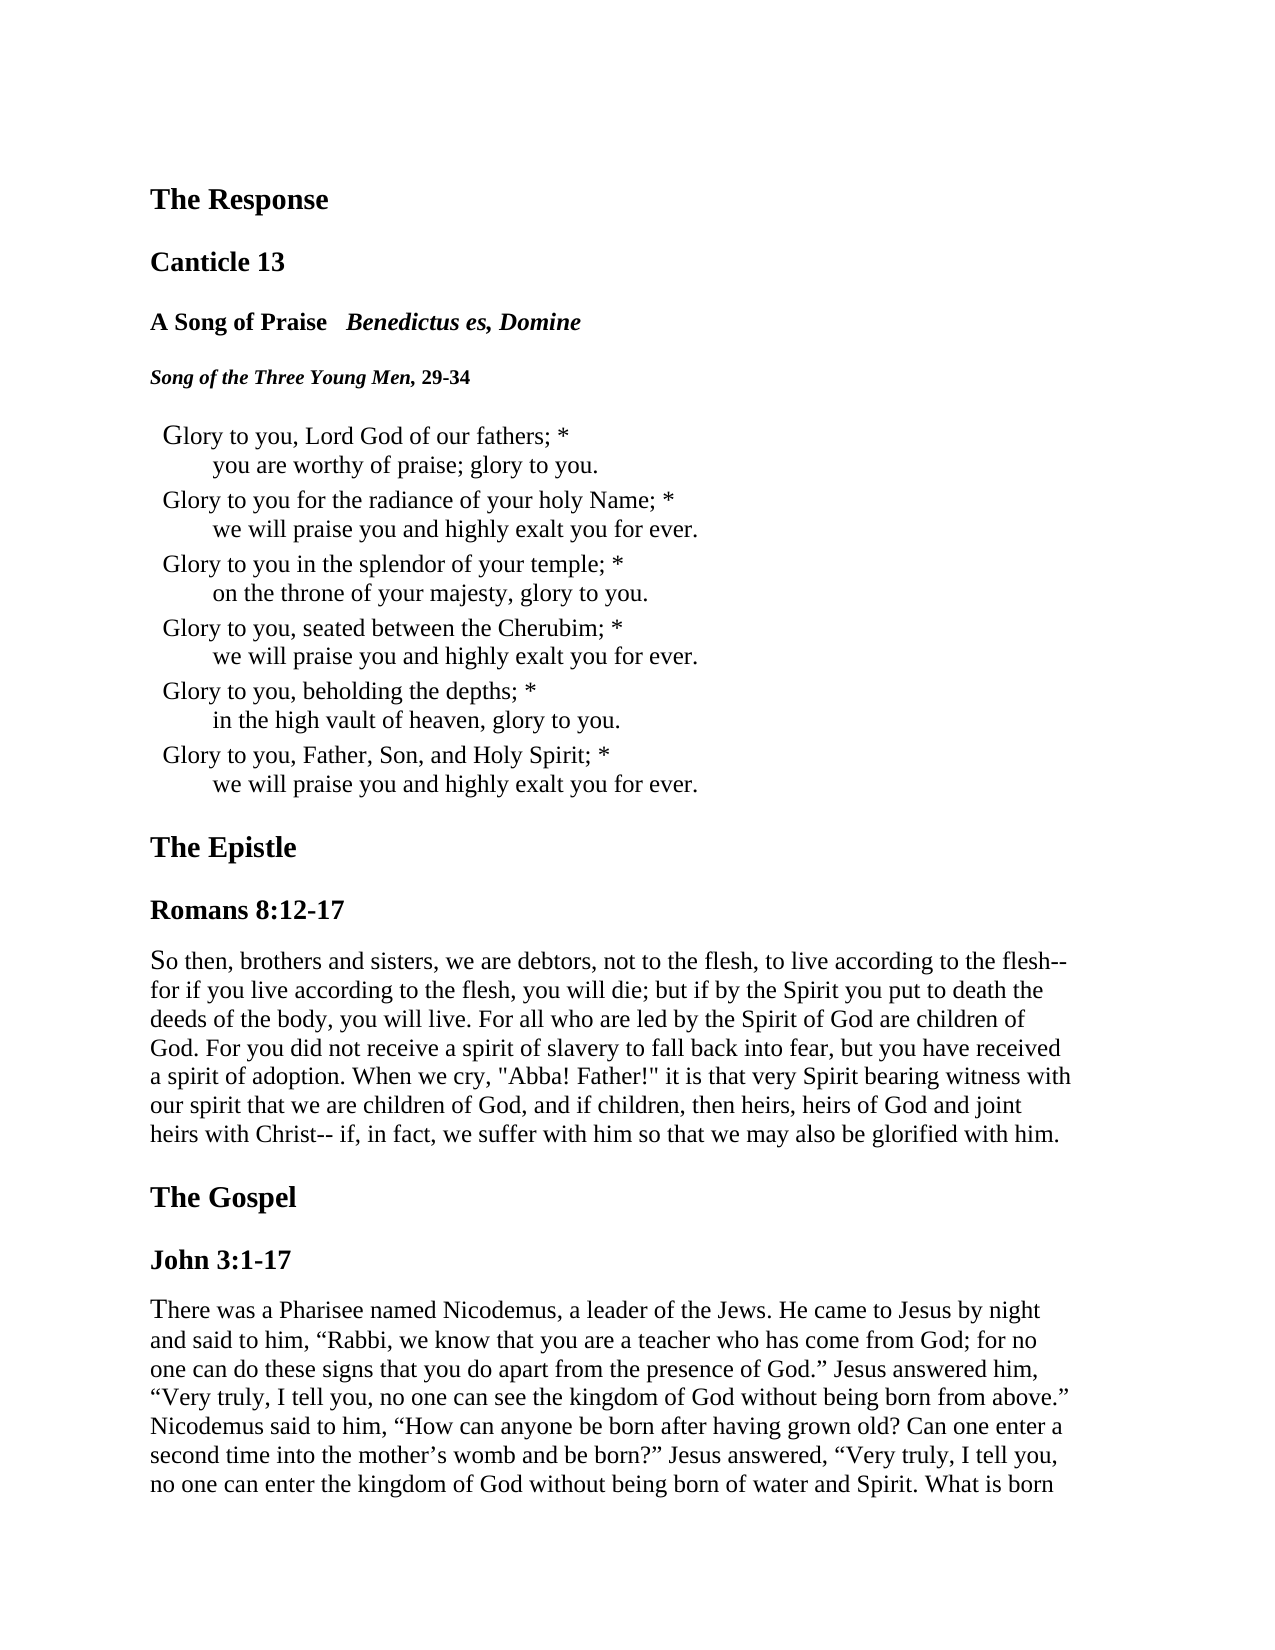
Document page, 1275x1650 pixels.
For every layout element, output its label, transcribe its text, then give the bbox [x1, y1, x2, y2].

text Song of the Three Young Men, 29-34 [150, 364, 1125, 389]
text The Gospel [150, 1179, 1125, 1213]
text Glory to you, beholding the depths; * in the high vault of heaven, glory to you. [162, 676, 1075, 734]
text So then, brothers and sisters, we are debtors, not to the flesh, to live according to the flesh-- for if you live according to the flesh, you will die; but if by the Spirit you put to death the deeds of the body, you will live. For all who are led by the Spirit of God are children of God. For you did not receive a spirit of slavery to fall back into fear, but you have received a spirit of adoption. When we cry, "Abba! Father!" it is that very Spirit bearing witness with our spirit that we are children of God, and if children, then heirs, heirs of God and joint heirs with Christ-- if, in fact, we suffer with him so that we may also be glorified with him. [150, 943, 1075, 1148]
text Glory to you, Lord God of our fathers; * you are worthy of praise; glory to you. [162, 418, 1075, 479]
text Canticle 13 [150, 245, 1125, 277]
text Glory to you for the radiance of your holy Name; * we will praise you and highly exalt you for ever. [162, 485, 1075, 543]
text John 3:1-17 [150, 1243, 1125, 1275]
text Glory to you in the splendor of your temple; * on the throne of your majesty, glory to you. [162, 549, 1075, 606]
text The Epistle [150, 829, 1125, 864]
text Glory to you, seated between the Cherubim; * we will praise you and highly exalt you for ever. [162, 613, 1075, 670]
text Glory to you, Father, Son, and Holy Spirit; * we will praise you and highly exalt you for ever. [162, 740, 1075, 798]
text A Song of Praise Benedictus es, Domine [150, 307, 1125, 335]
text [150, 1293, 1075, 1497]
text The Response [150, 181, 1125, 216]
text Romans 8:12-17 [150, 893, 1125, 925]
